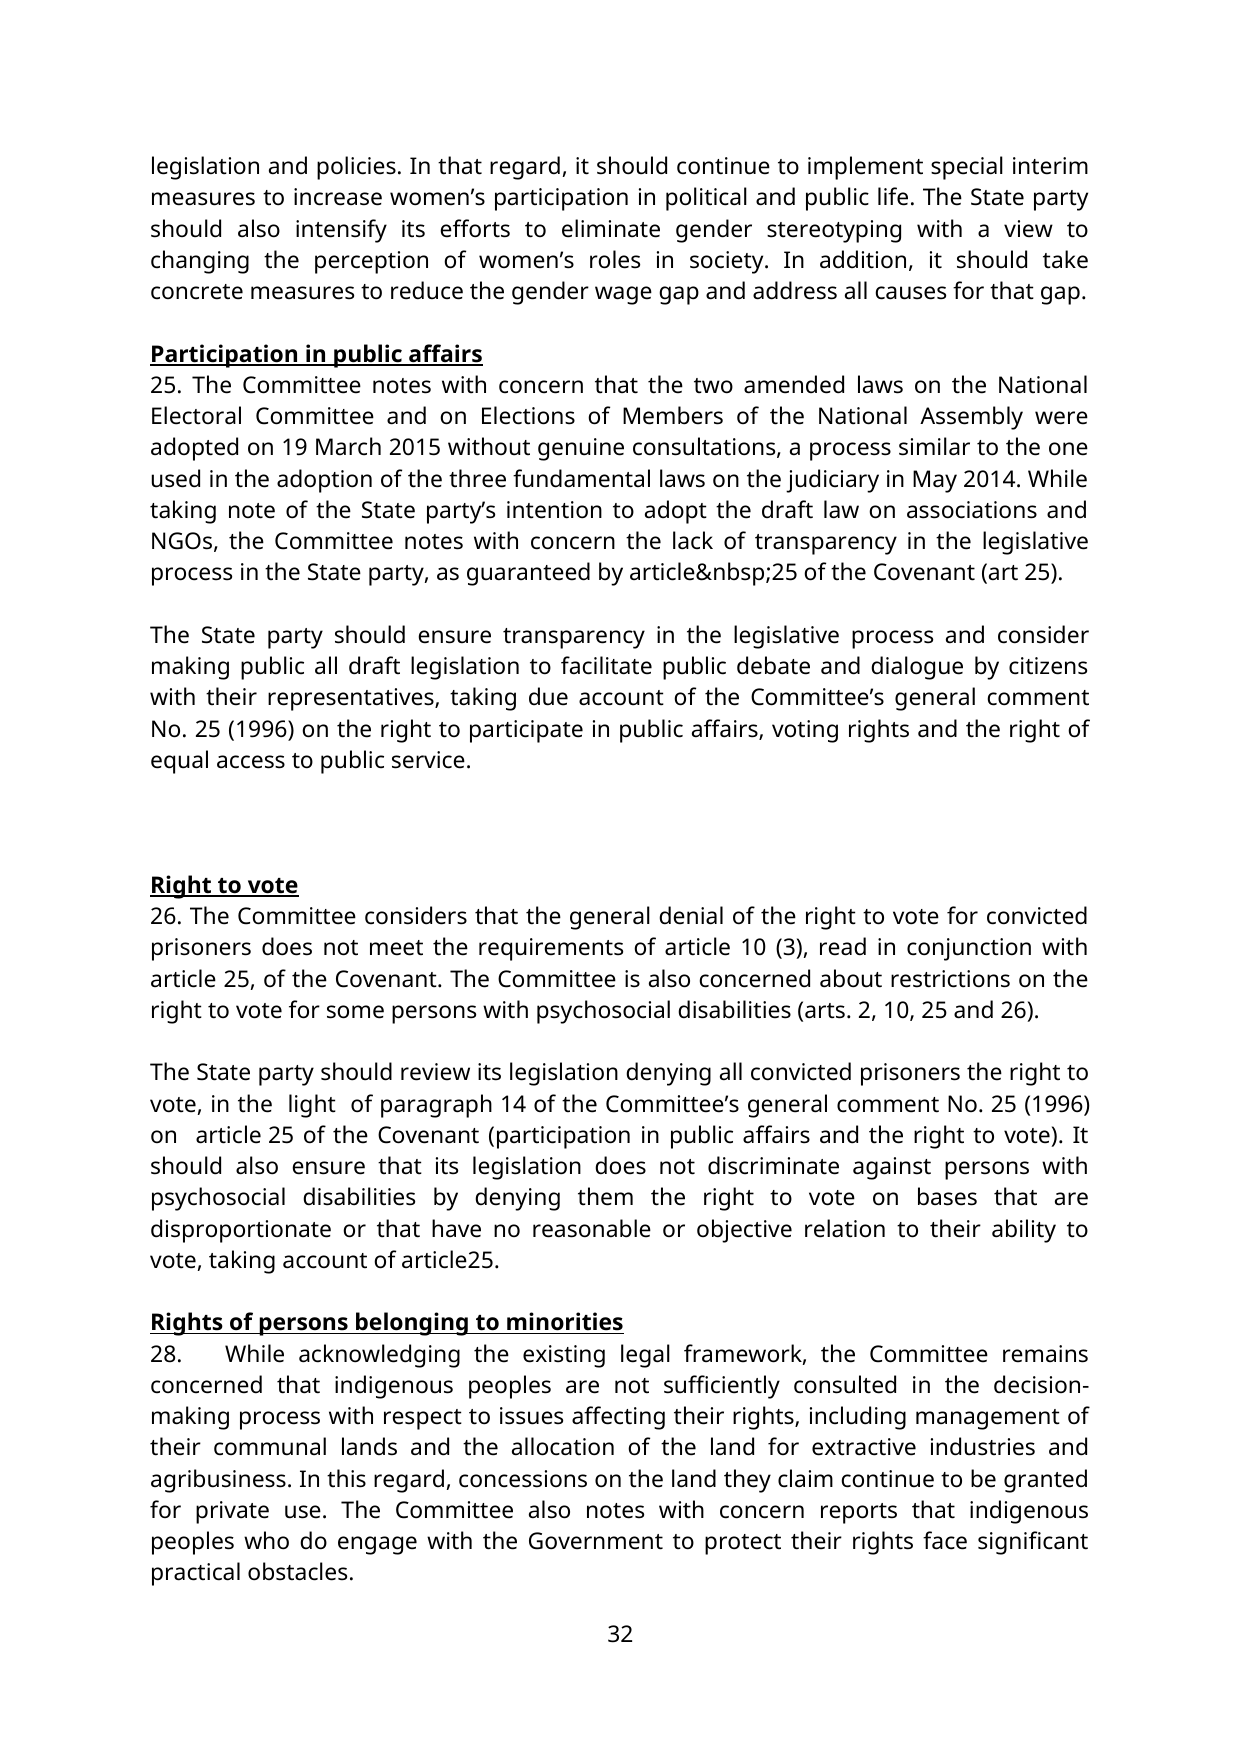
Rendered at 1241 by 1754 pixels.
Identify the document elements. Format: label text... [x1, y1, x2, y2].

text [150, 150, 1090, 306]
text The State party should ensure transparency in the legislative process and consider making public all draft legislation to facilitate public debate and dialogue by citizens with their representatives, taking due account of the Committee’s general comment No. 25 (1996) on the right to participate in public affairs, voting rights and the right of equal access to public service. [150, 619, 1090, 775]
text Rights of persons belonging to minorities [150, 1306, 1090, 1337]
text Participation in public affairs [150, 337, 1090, 369]
text 28. While acknowledging the existing legal framework, the Committee remains concerned that indigenous peoples are not sufficiently consulted in the decision-making process with respect to issues affecting their rights, including management of their communal lands and the allocation of the land for extractive industries and agribusiness. In this regard, concessions on the land they claim continue to be granted for private use. The Committee also notes with concern reports that indigenous peoples who do engage with the Government to protect their rights face significant practical obstacles. [150, 1337, 1090, 1587]
text 26. The Committee considers that the general denial of the right to vote for convicted prisoners does not meet the requirements of article 10 (3), read in conjunction with article 25, of the Covenant. The Committee is also concerned about restrictions on the right to vote for some persons with psychosocial disabilities (arts. 2, 10, 25 and 26). [150, 900, 1090, 1025]
text Right to vote [150, 869, 1090, 900]
text The State party should review its legislation denying all convicted prisoners the right to vote, in the light of paragraph 14 of the Committee’s general comment No. 25 (1996) on article 25 of the Covenant (participation in public affairs and the right to vote). It should also ensure that its legislation does not discriminate against persons with psychosocial disabilities by denying them the right to vote on bases that are disproportionate or that have no reasonable or objective relation to their ability to vote, taking account of article25. [150, 1056, 1090, 1275]
text 25. The Committee notes with concern that the two amended laws on the National Electoral Committee and on Elections of Members of the National Assembly were adopted on 19 March 2015 without genuine consultations, a process similar to the one used in the adoption of the three fundamental laws on the judiciary in May 2014. While taking note of the State party’s intention to adopt the draft law on associations and NGOs, the Committee notes with concern the lack of transparency in the legislative process in the State party, as guaranteed by article&nbsp;25 of the Covenant (art 25). [150, 369, 1090, 587]
